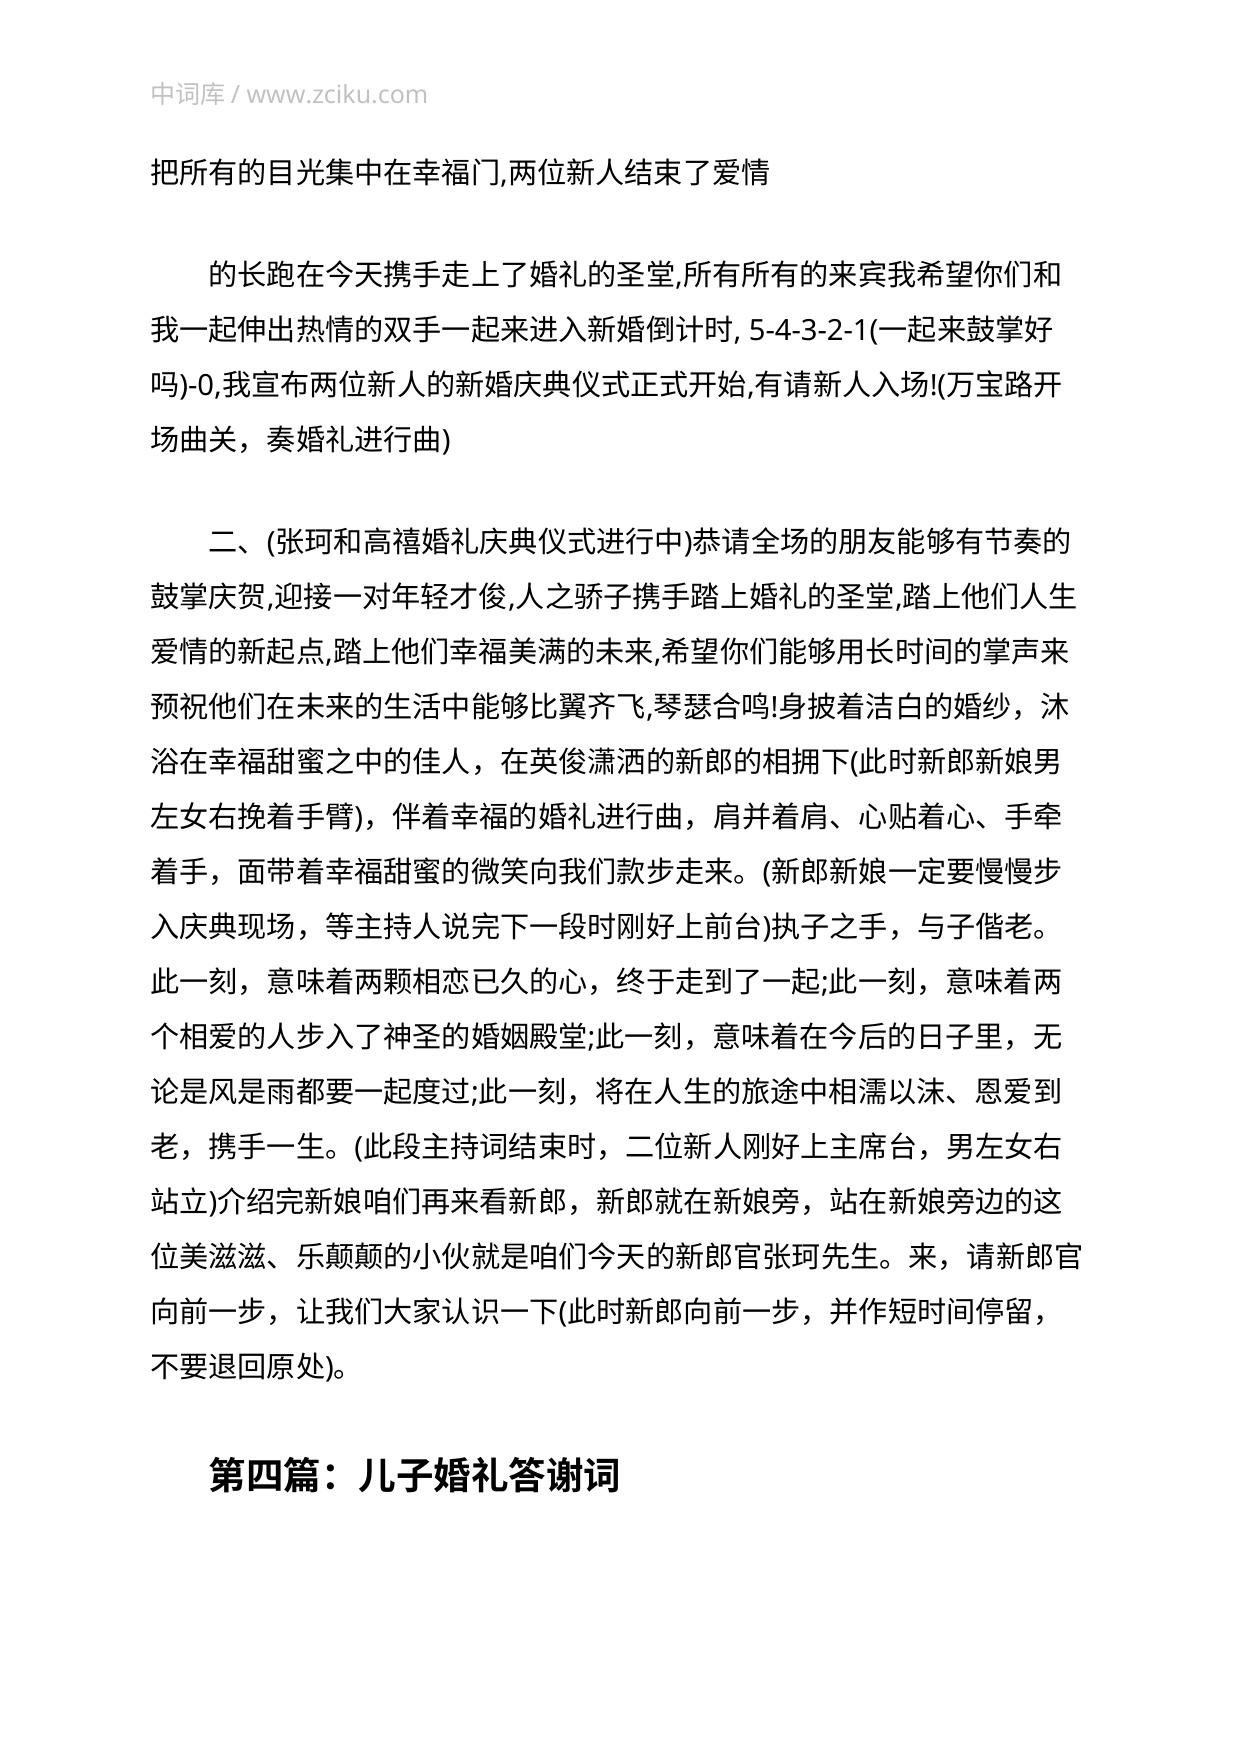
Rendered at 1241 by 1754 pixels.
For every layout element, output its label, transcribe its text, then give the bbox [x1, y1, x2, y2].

text 的长跑在今天携手走上了婚礼的圣堂,所有所有的来宾我希望你们和我一起伸出热情的双手一起来进入新婚倒计时, 5-4-3-2-1(一起来鼓掌好吗)-0,我宣布两位新人的新婚庆典仪式正式开始,有请新人入场!(万宝路开场曲关，奏婚礼进行曲) [150, 252, 1090, 459]
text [150, 150, 1090, 192]
text 第四篇：儿子婚礼答谢词 [150, 1446, 1090, 1500]
text 二、(张珂和高禧婚礼庆典仪式进行中)恭请全场的朋友能够有节奏的鼓掌庆贺,迎接一对年轻才俊,人之骄子携手踏上婚礼的圣堂,踏上他们人生爱情的新起点,踏上他们幸福美满的未来,希望你们能够用长时间的掌声来预祝他们在未来的生活中能够比翼齐飞,琴瑟合鸣!身披着洁白的婚纱，沐浴在幸福甜蜜之中的佳人，在英俊潇洒的新郎的相拥下(此时新郎新娘男左女右挽着手臂)，伴着幸福的婚礼进行曲，肩并着肩、心贴着心、手牵着手，面带着幸福甜蜜的微笑向我们款步走来。(新郎新娘一定要慢慢步入庆典现场，等主持人说完下一段时刚好上前台)执子之手，与子偕老。此一刻，意味着两颗相恋已久的心，终于走到了一起;此一刻，意味着两个相爱的人步入了神圣的婚姻殿堂;此一刻，意味着在今后的日子里，无论是风是雨都要一起度过;此一刻，将在人生的旅途中相濡以沫、恩爱到老，携手一生。(此段主持词结束时，二位新人刚好上主席台，男左女右站立)介绍完新娘咱们再来看新郎，新郎就在新娘旁，站在新娘旁边的这位美滋滋、乐颠颠的小伙就是咱们今天的新郎官张珂先生。来，请新郎官向前一步，让我们大家认识一下(此时新郎向前一步，并作短时间停留，不要退回原处)。 [150, 519, 1090, 1386]
